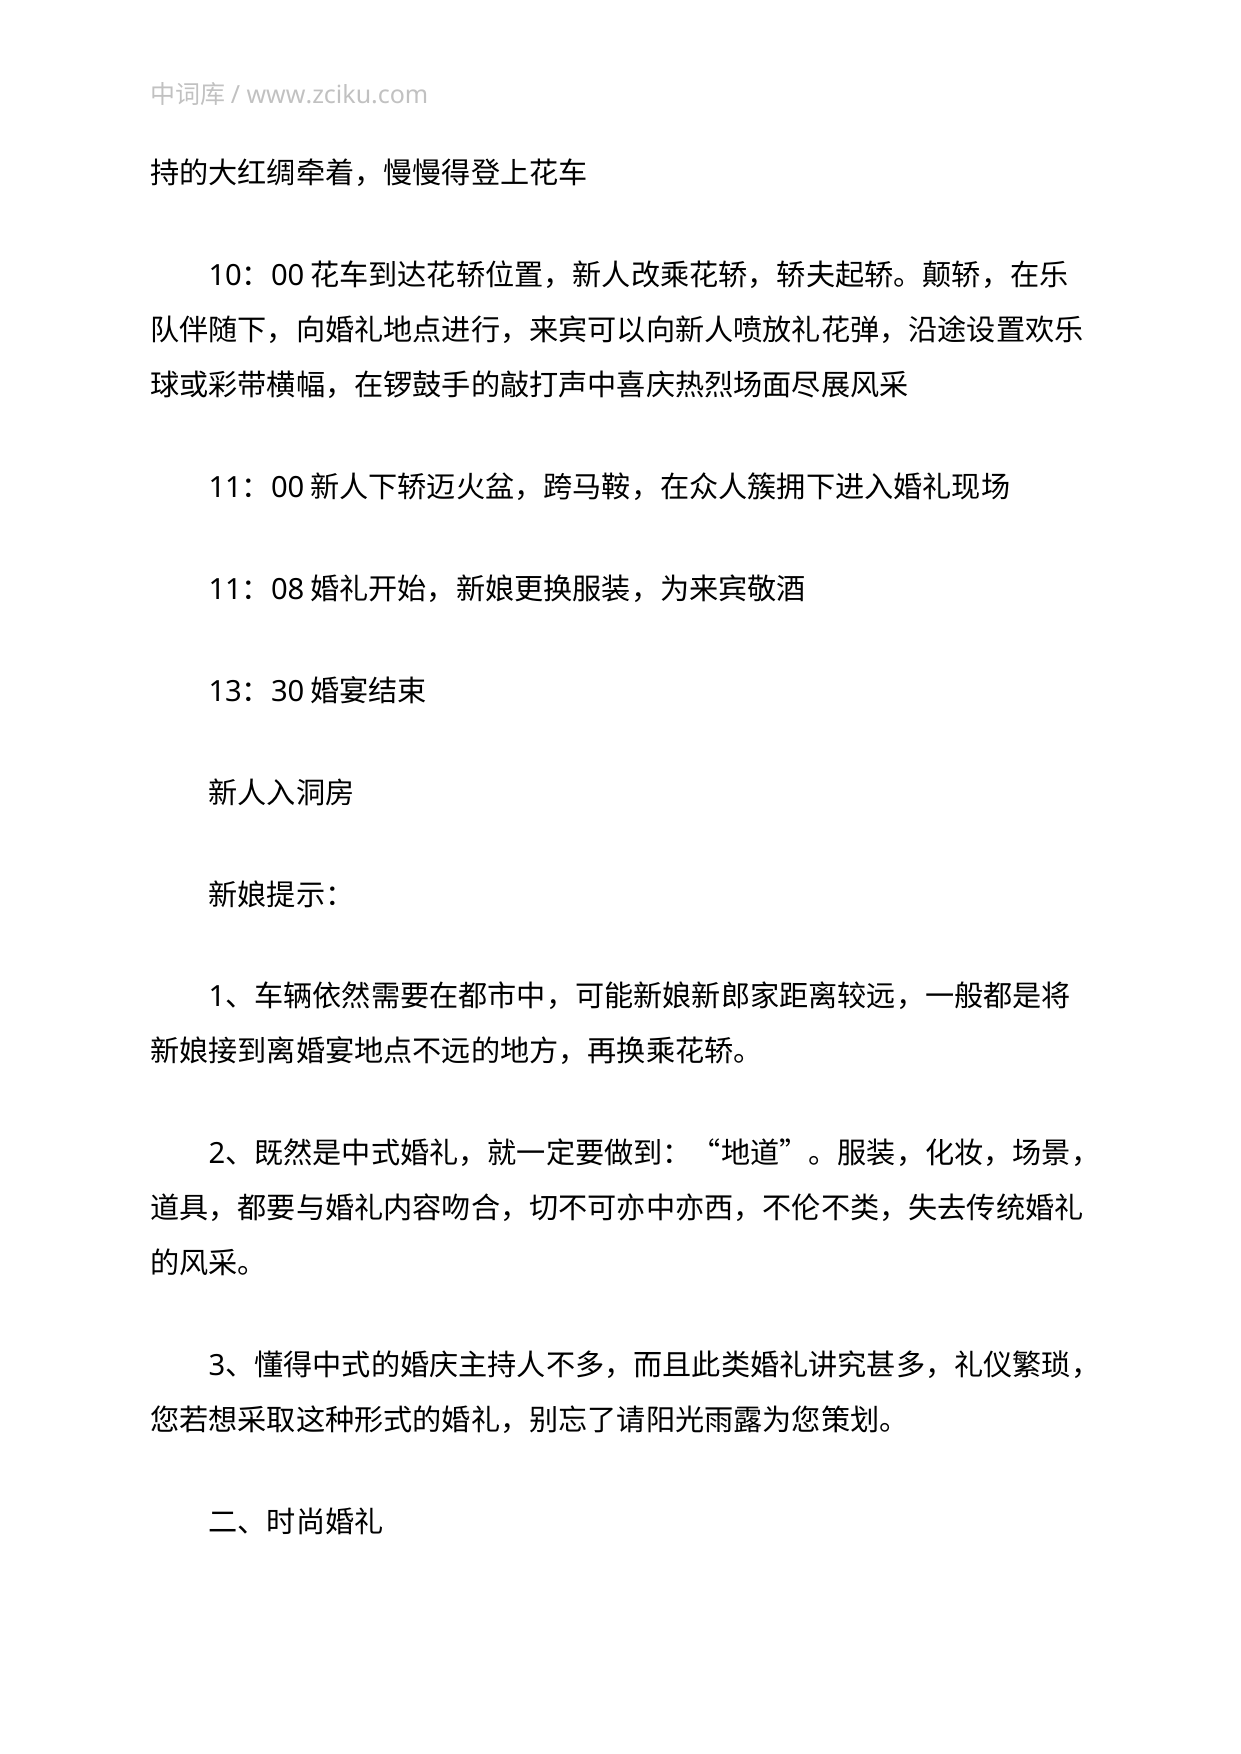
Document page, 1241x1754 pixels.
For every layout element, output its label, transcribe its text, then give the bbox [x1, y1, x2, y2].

text 二、时尚婚礼 [150, 1498, 1090, 1540]
text 新娘提示： [150, 871, 1090, 913]
text 新人入洞房 [150, 769, 1090, 812]
text 11：08婚礼开始，新娘更换服装，为来宾敬酒 [150, 565, 1090, 608]
text 13：30婚宴结束 [150, 667, 1090, 710]
text 1、车辆依然需要在都市中，可能新娘新郎家距离较远，一般都是将新娘接到离婚宴地点不远的地方，再换乘花轿。 [150, 973, 1090, 1070]
text 11：00新人下轿迈火盆，跨马鞍，在众人簇拥下进入婚礼现场 [150, 463, 1090, 506]
text 2、既然是中式婚礼，就一定要做到：“地道”。服装，化妆，场景，道具，都要与婚礼内容吻合，切不可亦中亦西，不伦不类，失去传统婚礼的风采。 [150, 1130, 1090, 1282]
text 10：00花车到达花轿位置，新人改乘花轿，轿夫起轿。颠轿，在乐队伴随下，向婚礼地点进行，来宾可以向新人喷放礼花弹，沿途设置欢乐球或彩带横幅，在锣鼓手的敲打声中喜庆热烈场面尽展风采 [150, 252, 1090, 404]
text 3、懂得中式的婚庆主持人不多，而且此类婚礼讲究甚多，礼仪繁琐，您若想采取这种形式的婚礼，别忘了请阳光雨露为您策划。 [150, 1341, 1090, 1439]
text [150, 150, 1090, 192]
